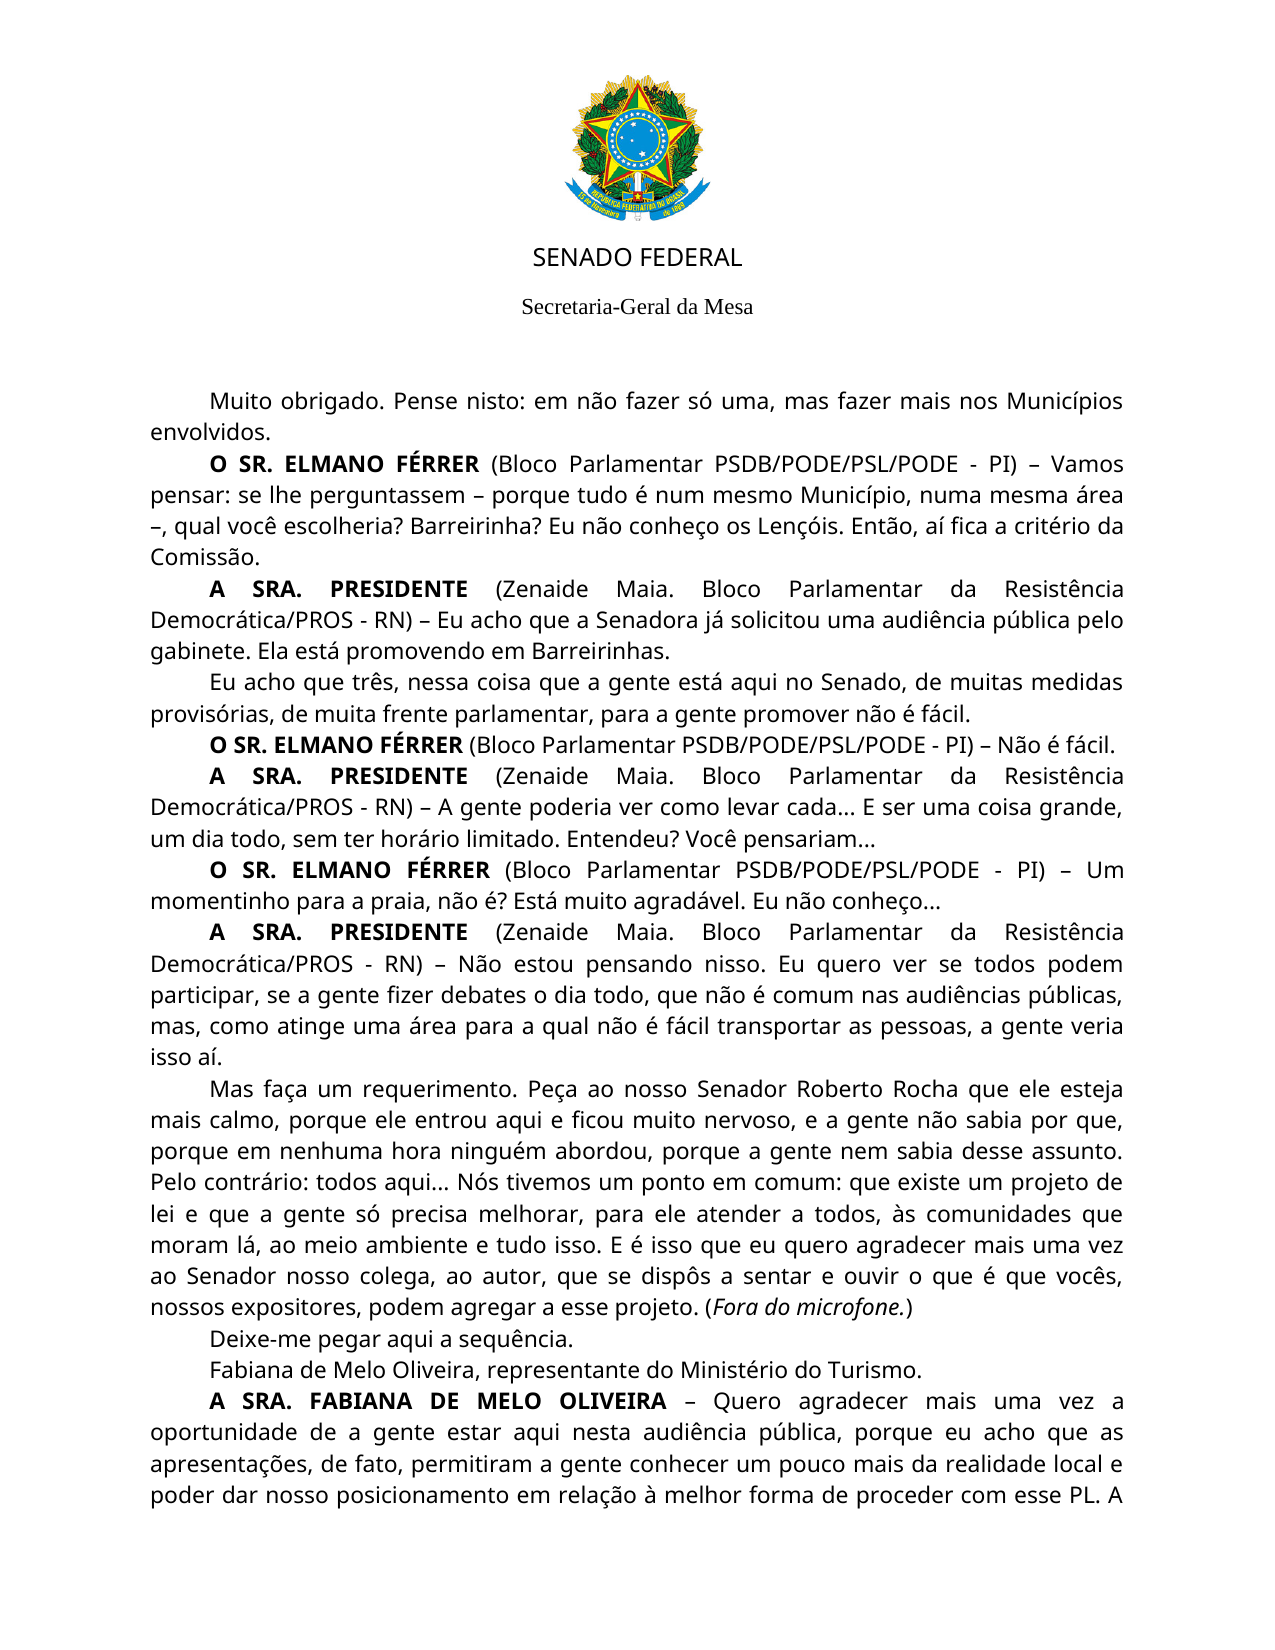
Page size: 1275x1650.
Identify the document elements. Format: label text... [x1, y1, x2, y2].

text Mas faça um requerimento. Peça ao nosso Senador Roberto Rocha que ele esteja mais calmo, porque ele entrou aqui e ficou muito nervoso, e a gente não sabia por que, porque em nenhuma hora ninguém abordou, porque a gente nem sabia desse assunto. Pelo contrário: todos aqui... Nós tivemos um ponto em comum: que existe um projeto de lei e que a gente só precisa melhorar, para ele atender a todos, às comunidades que moram lá, ao meio ambiente e tudo isso. E é isso que eu quero agradecer mais uma vez ao Senador nosso colega, ao autor, que se dispôs a sentar e ouvir o que é que vocês, nossos expositores, podem agregar a esse projeto. (Fora do microfone.) [150, 1072, 1125, 1322]
text O SR. ELMANO FÉRRER (Bloco Parlamentar PSDB/PODE/PSL/PODE - PI) – Vamos pensar: se lhe perguntassem – porque tudo é num mesmo Município, numa mesma área –, qual você escolheria? Barreirinha? Eu não conheço os Lençóis. Então, aí fica a critério da Comissão. [150, 447, 1125, 572]
text A SRA. PRESIDENTE (Zenaide Maia. Bloco Parlamentar da Resistência Democrática/PROS - RN) – Não estou pensando nisso. Eu quero ver se todos podem participar, se a gente fizer debates o dia todo, que não é comum nas audiências públicas, mas, como atinge uma área para a qual não é fácil transportar as pessoas, a gente veria isso aí. [150, 916, 1125, 1072]
text O SR. ELMANO FÉRRER (Bloco Parlamentar PSDB/PODE/PSL/PODE - PI) – Um momentinho para a praia, não é? Está muito agradável. Eu não conheço... [150, 854, 1125, 916]
text Muito obrigado. Pense nisto: em não fazer só uma, mas fazer mais nos Municípios envolvidos. [150, 385, 1125, 447]
text Fabiana de Melo Oliveira, representante do Ministério do Turismo. [150, 1354, 1125, 1385]
text A SRA. PRESIDENTE (Zenaide Maia. Bloco Parlamentar da Resistência Democrática/PROS - RN) – A gente poderia ver como levar cada... E ser uma coisa grande, um dia todo, sem ter horário limitado. Entendeu? Você pensariam... [150, 760, 1125, 854]
picture [564, 75, 711, 221]
text O SR. ELMANO FÉRRER (Bloco Parlamentar PSDB/PODE/PSL/PODE - PI) – Não é fácil. [150, 729, 1125, 760]
text Eu acho que três, nessa coisa que a gente está aqui no Senado, de muitas medidas provisórias, de muita frente parlamentar, para a gente promover não é fácil. [150, 666, 1125, 729]
text Deixe-me pegar aqui a sequência. [150, 1322, 1125, 1354]
text A SRA. PRESIDENTE (Zenaide Maia. Bloco Parlamentar da Resistência Democrática/PROS - RN) – Eu acho que a Senadora já solicitou uma audiência pública pelo gabinete. Ela está promovendo em Barreirinhas. [150, 572, 1125, 666]
